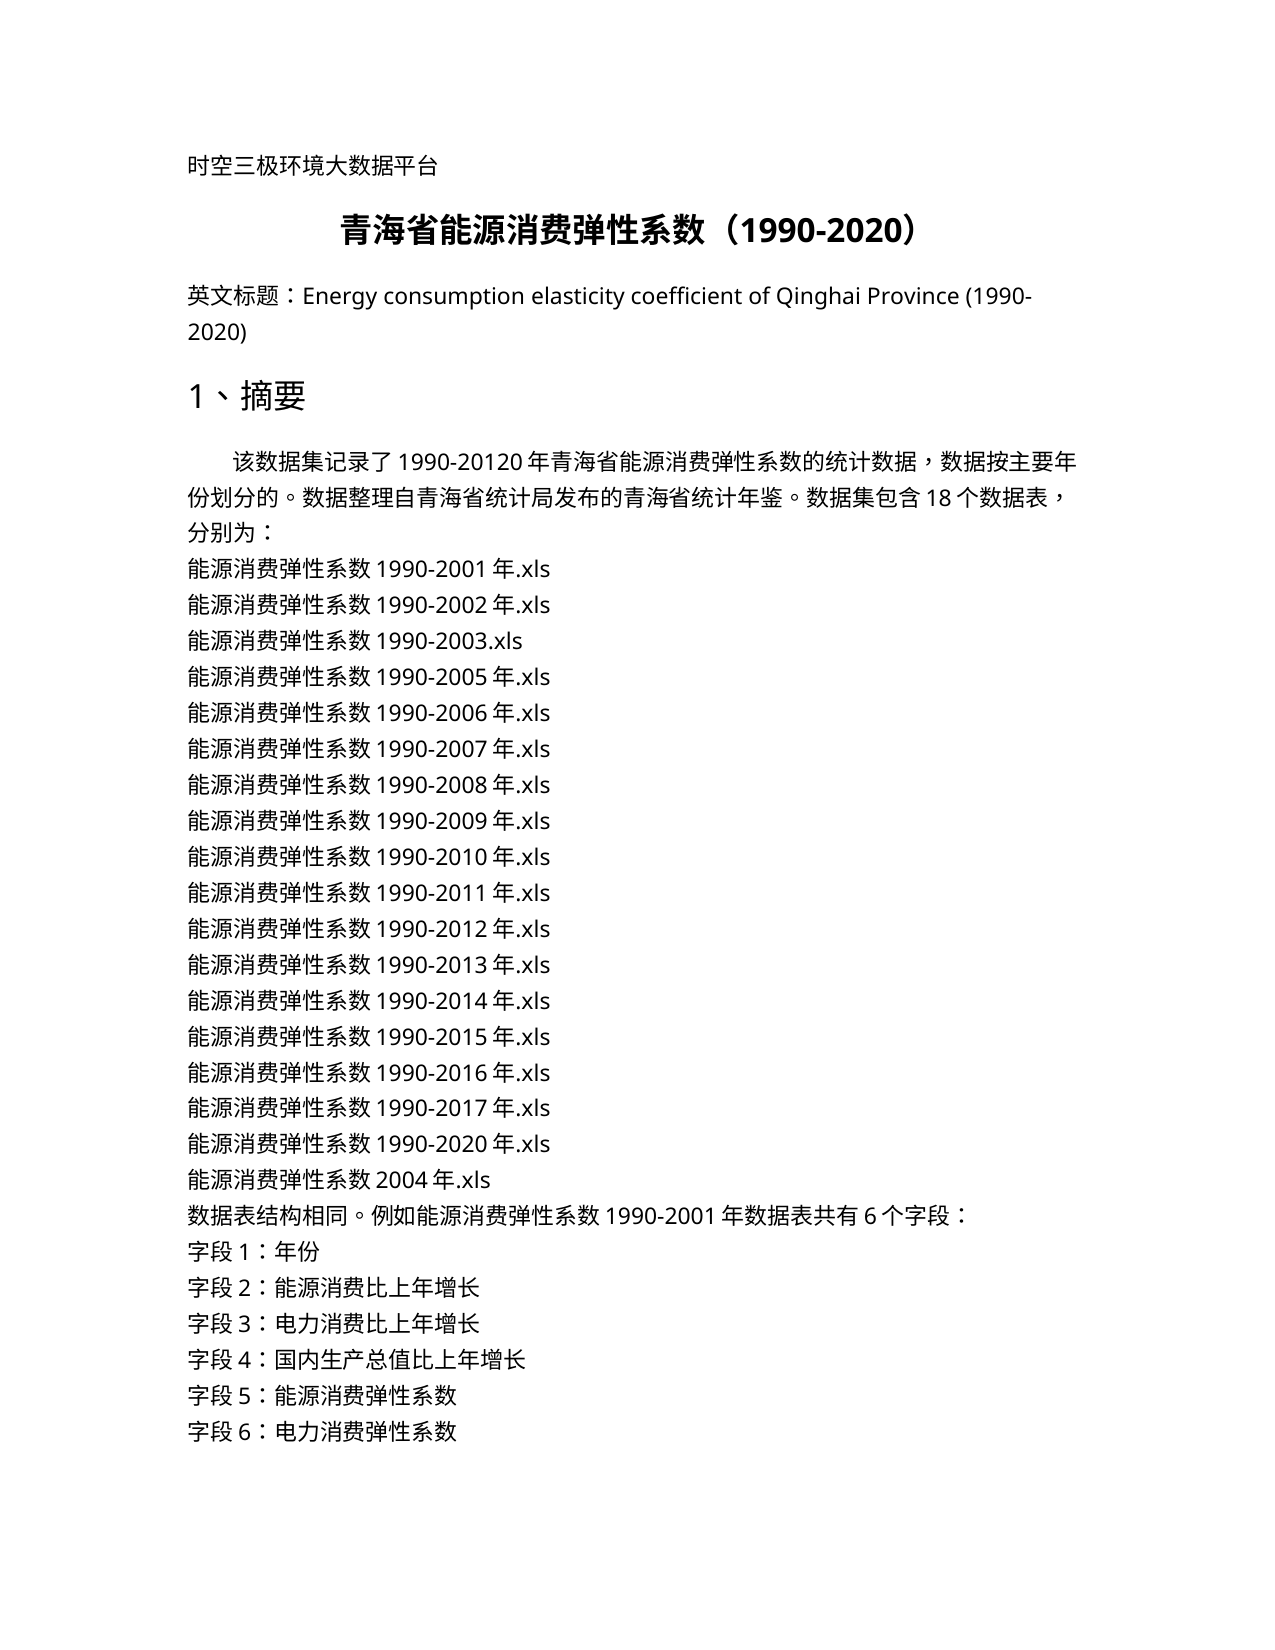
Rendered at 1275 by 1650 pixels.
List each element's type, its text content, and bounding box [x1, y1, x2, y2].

text 该数据集记录了1990-20120年青海省能源消费弹性系数的统计数据，数据按主要年份划分的。数据整理自青海省统计局发布的青海省统计年鉴。数据集包含18个数据表，分别为： 能源消费弹性系数1990-2001年.xls 能源消费弹性系数1990-2002年.xls 能源消费弹性系数1990-2003.xls 能源消费弹性系数1990-2005年.xls 能源消费弹性系数1990-2006年.xls 能源消费弹性系数1990-2007年.xls 能源消费弹性系数1990-2008年.xls 能源消费弹性系数1990-2009年.xls 能源消费弹性系数1990-2010年.xls 能源消费弹性系数1990-2011年.xls 能源消费弹性系数1990-2012年.xls 能源消费弹性系数1990-2013年.xls 能源消费弹性系数1990-2014年.xls 能源消费弹性系数1990-2015年.xls 能源消费弹性系数1990-2016年.xls 能源消费弹性系数1990-2017年.xls 能源消费弹性系数1990-2020年.xls 能源消费弹性系数2004年.xls 数据表结构相同。例如能源消费弹性系数1990-2001年数据表共有6个字段： 字段1：年份 字段2：能源消费比上年增长 字段3：电力消费比上年增长 字段4：国内生产总值比上年增长 字段5：能源消费弹性系数 字段6：电力消费弹性系数 [187, 446, 1087, 1447]
text 1、摘要 [187, 372, 1087, 418]
text 青海省能源消费弹性系数（1990-2020） [187, 207, 1087, 252]
text 时空三极环境大数据平台 [187, 150, 1087, 181]
text 英文标题：Energy consumption elasticity coefficient of Qinghai Province (1990-2020) [187, 280, 1087, 347]
